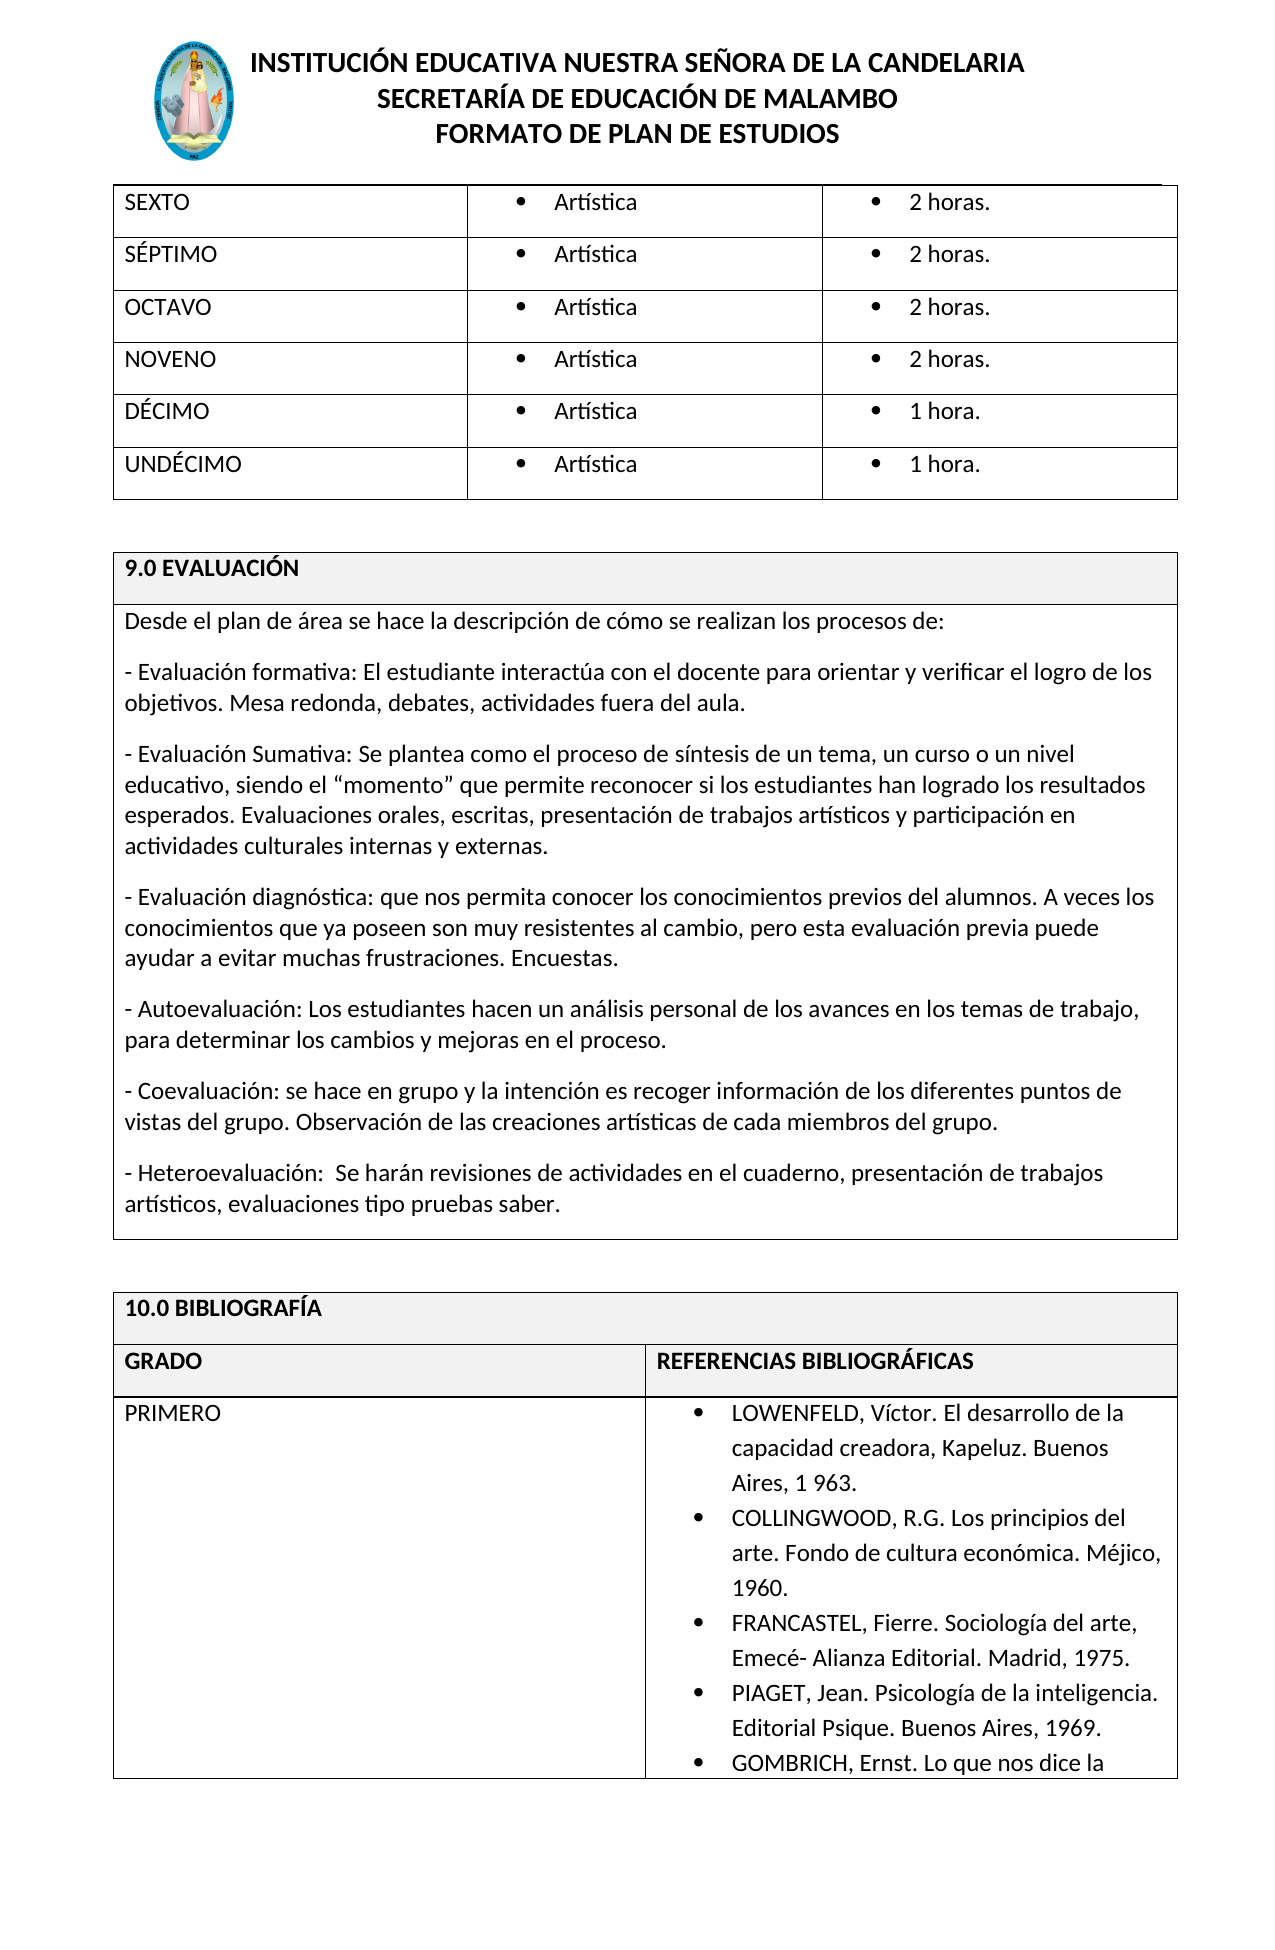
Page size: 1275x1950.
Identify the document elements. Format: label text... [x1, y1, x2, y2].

table_cell PRIMERO [114, 1398, 645, 1778]
table_cell Artística [468, 395, 822, 447]
table_cell Artística [468, 186, 822, 237]
table_cell Artística [468, 291, 822, 342]
table_cell 2 horas. [823, 343, 1177, 394]
table_cell OCTAVO [114, 291, 467, 342]
table_header 9.0 EVALUACIÓN [114, 553, 1177, 604]
table_cell Artística [468, 238, 822, 289]
table_cell Artística [468, 343, 822, 394]
table_header 10.0 BIBLIOGRAFÍA [114, 1293, 1177, 1344]
table_cell Artística [468, 448, 822, 499]
table_cell 2 horas. [823, 291, 1177, 342]
table_cell REFERENCIAS BIBLIOGRÁFICAS [646, 1345, 1177, 1396]
table_cell SÉPTIMO [114, 238, 467, 289]
table_cell 2 horas. [823, 186, 1177, 237]
table_cell 1 hora. [823, 448, 1177, 499]
table_cell DÉCIMO [114, 395, 467, 447]
table_cell NOVENO [114, 343, 467, 394]
table_cell GRADO [114, 1345, 645, 1396]
picture [148, 41, 240, 166]
table_cell 2 horas. [823, 238, 1177, 289]
table_cell SEXTO [114, 186, 467, 237]
table_cell UNDÉCIMO [114, 448, 467, 499]
table_cell Desde el plan de área se hace la descripción de cómo se realizan los procesos de: - Evaluación formativa: El estudiante interactúa con el docente para orientar y verificar el logro de los objetivos. Mesa redonda, debates, actividades fuera del aula. - Evaluación Sumativa: Se plantea como el proceso de síntesis de un tema, un curso o un nivel educativo, siendo el “momento” que permite reconocer si los estudiantes han logrado los resultados esperados. Evaluaciones orales, escritas, presentación de trabajos artísticos y participación en actividades culturales internas y externas. - Evaluación diagnóstica: que nos permita conocer los conocimientos previos del alumnos. A veces los conocimientos que ya poseen son muy resistentes al cambio, pero esta evaluación previa puede ayudar a evitar muchas frustraciones. Encuestas. - Autoevaluación: Los estudiantes hacen un análisis personal de los avances en los temas de trabajo, para determinar los cambios y mejoras en el proceso. - Coevaluación: se hace en grupo y la intención es recoger información de los diferentes puntos de vistas del grupo. Observación de las creaciones artísticas de cada miembros del grupo. - Heteroevaluación: Se harán revisiones de actividades en el cuaderno, presentación de trabajos artísticos, evaluaciones tipo pruebas saber. [114, 605, 1177, 1239]
table_cell 1 hora. [823, 395, 1177, 447]
picture [162, 49, 226, 152]
